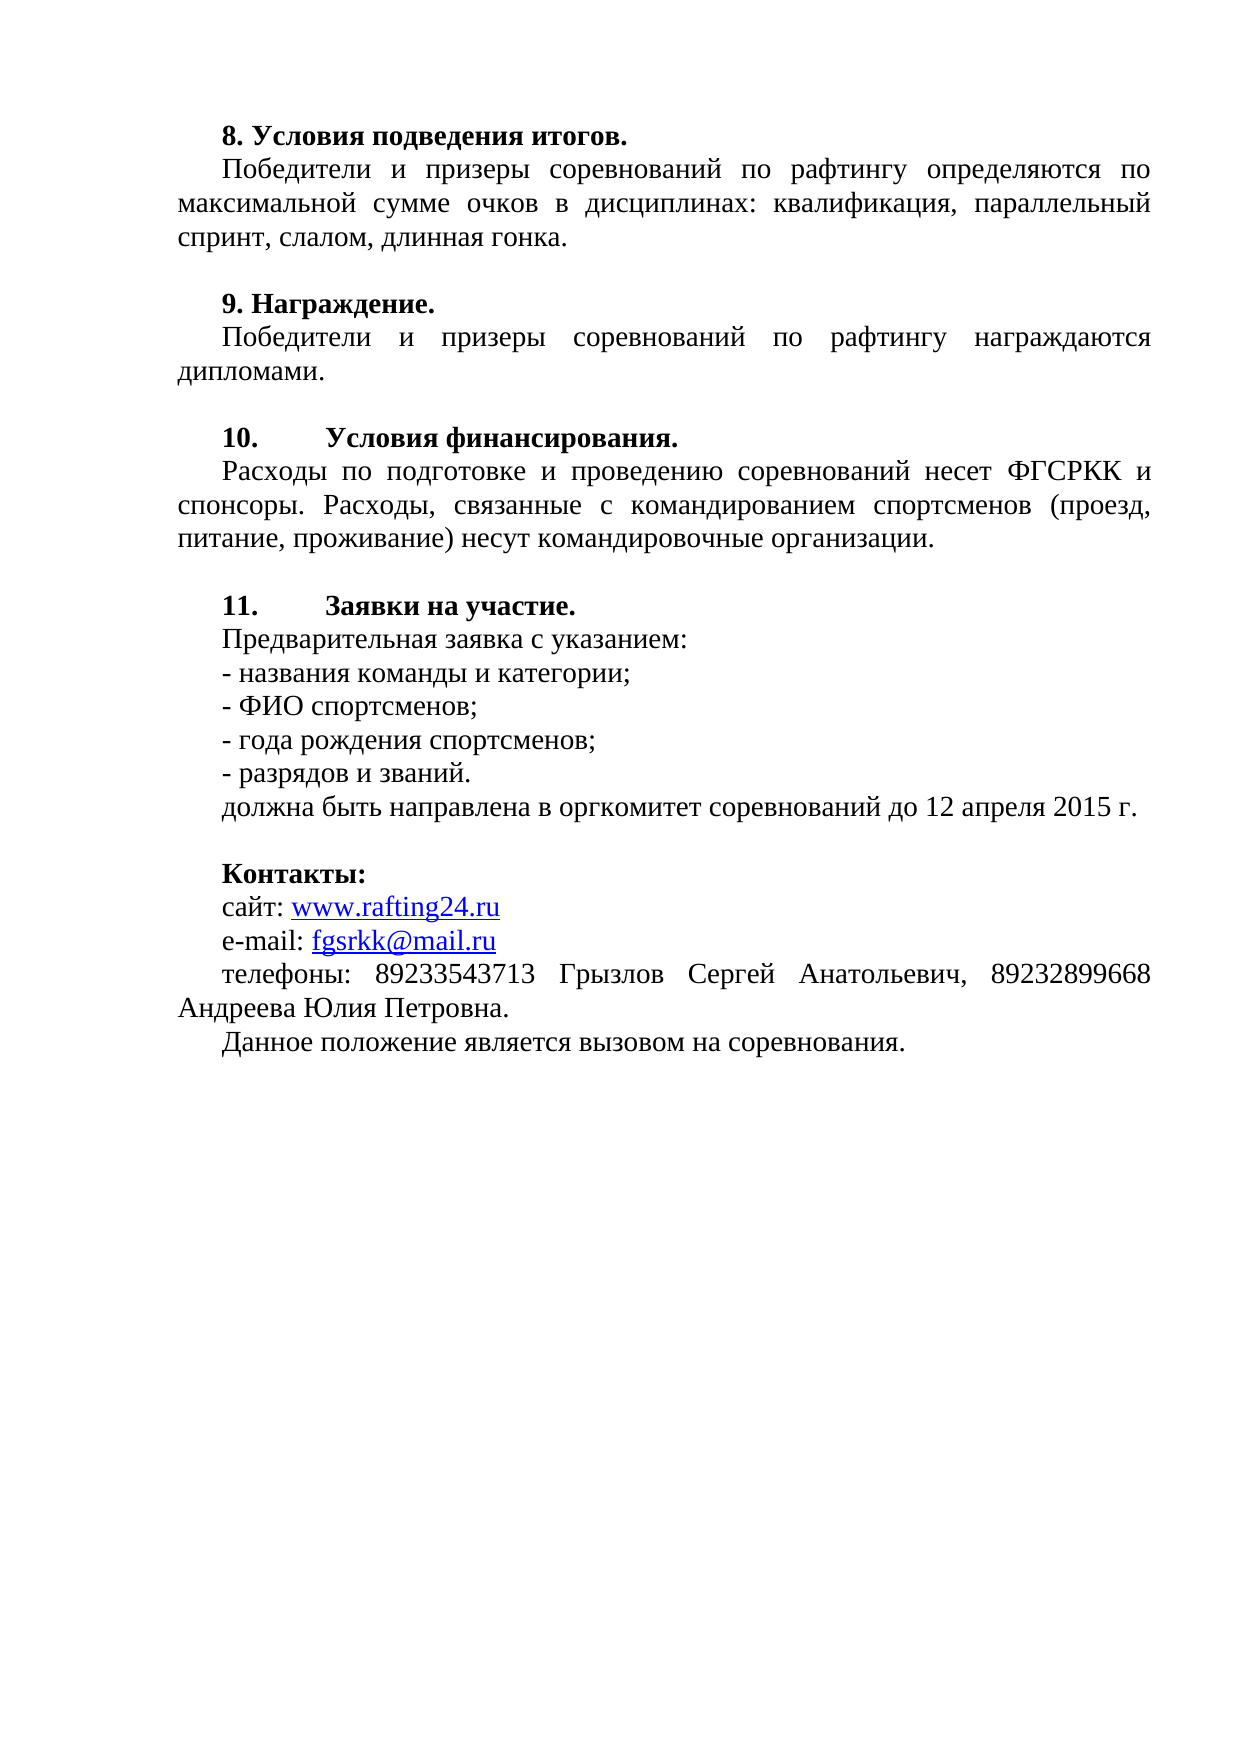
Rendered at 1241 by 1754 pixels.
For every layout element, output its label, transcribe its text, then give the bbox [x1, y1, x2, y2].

text Победители и призеры соревнований по рафтингу определяются по максимальной сумме очков в дисциплинах: квалификация, параллельный спринт, слалом, длинная гонка. [177, 152, 1152, 252]
text 9. Награждение. [177, 286, 1152, 319]
text 8. Условия подведения итогов. [177, 118, 1152, 152]
list должна быть направлена в оргкомитет соревнований до 12 апреля 2015 г. [177, 789, 1152, 822]
list телефоны: 89233543713 Грызлов Сергей Анатольевич, 89232899668 Андреева Юлия Петровна. [177, 957, 1152, 1024]
list Предварительная заявка с указанием: [177, 621, 1152, 655]
list e-mail: fgsrkk@mail.ru [177, 923, 1152, 957]
list - года рождения спортсменов; [177, 722, 1152, 755]
text Расходы по подготовке и проведению соревнований несет ФГСРКК и спонсоры. Расходы, связанные с командированием спортсменов (проезд, питание, проживание) несут командировочные организации. [177, 453, 1152, 554]
text 11. Заявки на участие. [177, 588, 1152, 621]
list - ФИО спортсменов; [177, 688, 1152, 722]
list сайт: www.rafting24.ru [177, 889, 1152, 923]
list - разрядов и званий. [177, 755, 1152, 789]
list Контакты: [177, 856, 1152, 889]
list - названия команды и категории; [177, 655, 1152, 688]
text 10. Условия финансирования. [177, 420, 1152, 453]
text Победители и призеры соревнований по рафтингу награждаются дипломами. [177, 319, 1152, 386]
list Данное положение является вызовом на соревнования. [177, 1024, 1152, 1057]
